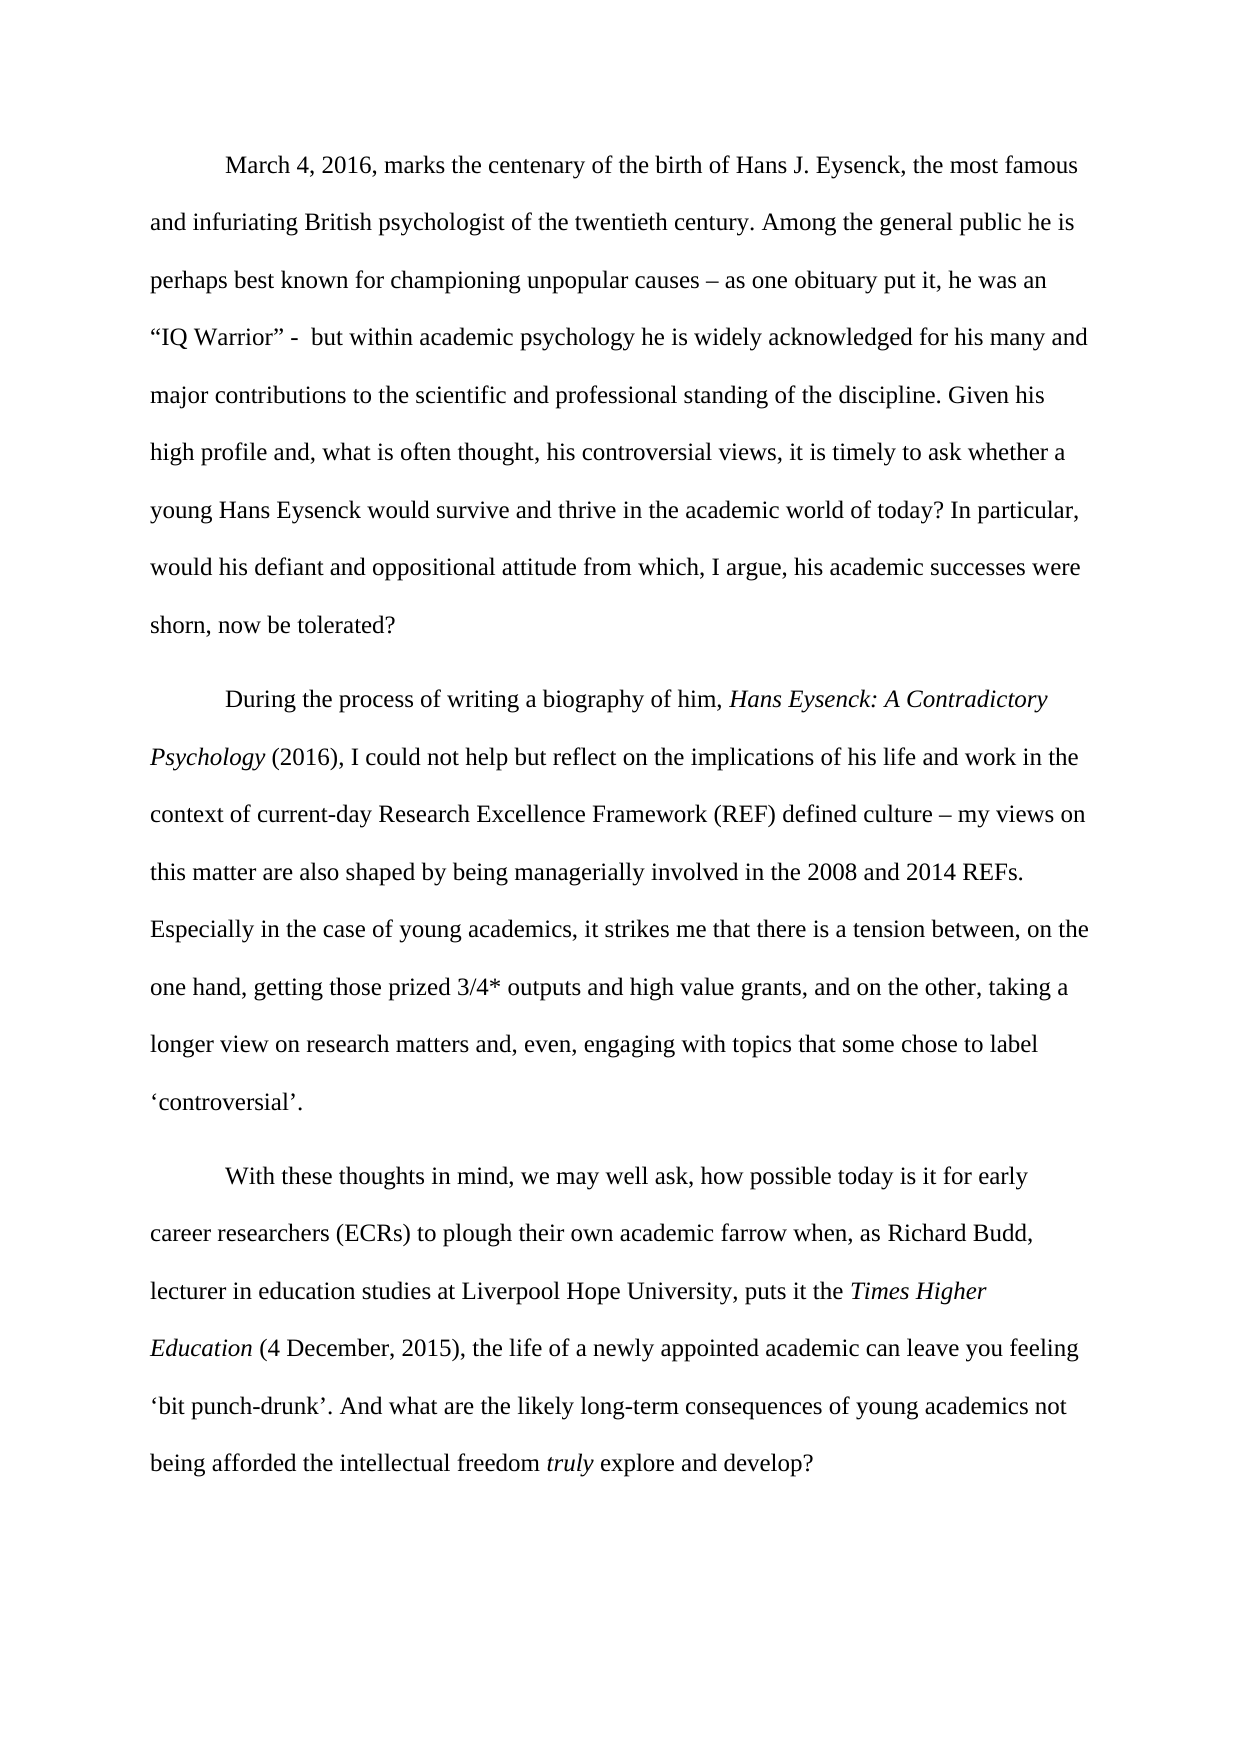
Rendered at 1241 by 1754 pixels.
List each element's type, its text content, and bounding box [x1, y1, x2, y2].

text March 4, 2016, marks the centenary of the birth of Hans J. Eysenck, the most famous and infuriating British psychologist of the twentieth century. Among the general public he is perhaps best known for championing unpopular causes – as one obituary put it, he was an “IQ Warrior” - but within academic psychology he is widely acknowledged for his many and major contributions to the scientific and professional standing of the discipline. Given his high profile and, what is often thought, his controversial views, it is timely to ask whether a young Hans Eysenck would survive and thrive in the academic world of today? In particular, would his defiant and oppositional attitude from which, I argue, his academic successes were shorn, now be tolerated? [150, 150, 1090, 639]
text During the process of writing a biography of him, Hans Eysenck: A Contradictory Psychology (2016), I could not help but reflect on the implications of his life and work in the context of current-day Research Excellence Framework (REF) defined culture – my views on this matter are also shaped by being managerially involved in the 2008 and 2014 REFs. Especially in the case of young academics, it strikes me that there is a tension between, on the one hand, getting those prized 3/4* outputs and high value grants, and on the other, taking a longer view on research matters and, even, engaging with topics that some chose to label ‘controversial’. [150, 684, 1090, 1115]
text With these thoughts in mind, we may well ask, how possible today is it for early career researchers (ECRs) to plough their own academic farrow when, as Richard Budd, lecturer in education studies at Liverpool Hope University, puts it the Times Higher Education (4 December, 2015), the life of a newly appointed academic can leave you feeling ‘bit punch-drunk’. And what are the likely long-term consequences of young academics not being afforded the intellectual freedom truly explore and develop? [150, 1161, 1090, 1477]
